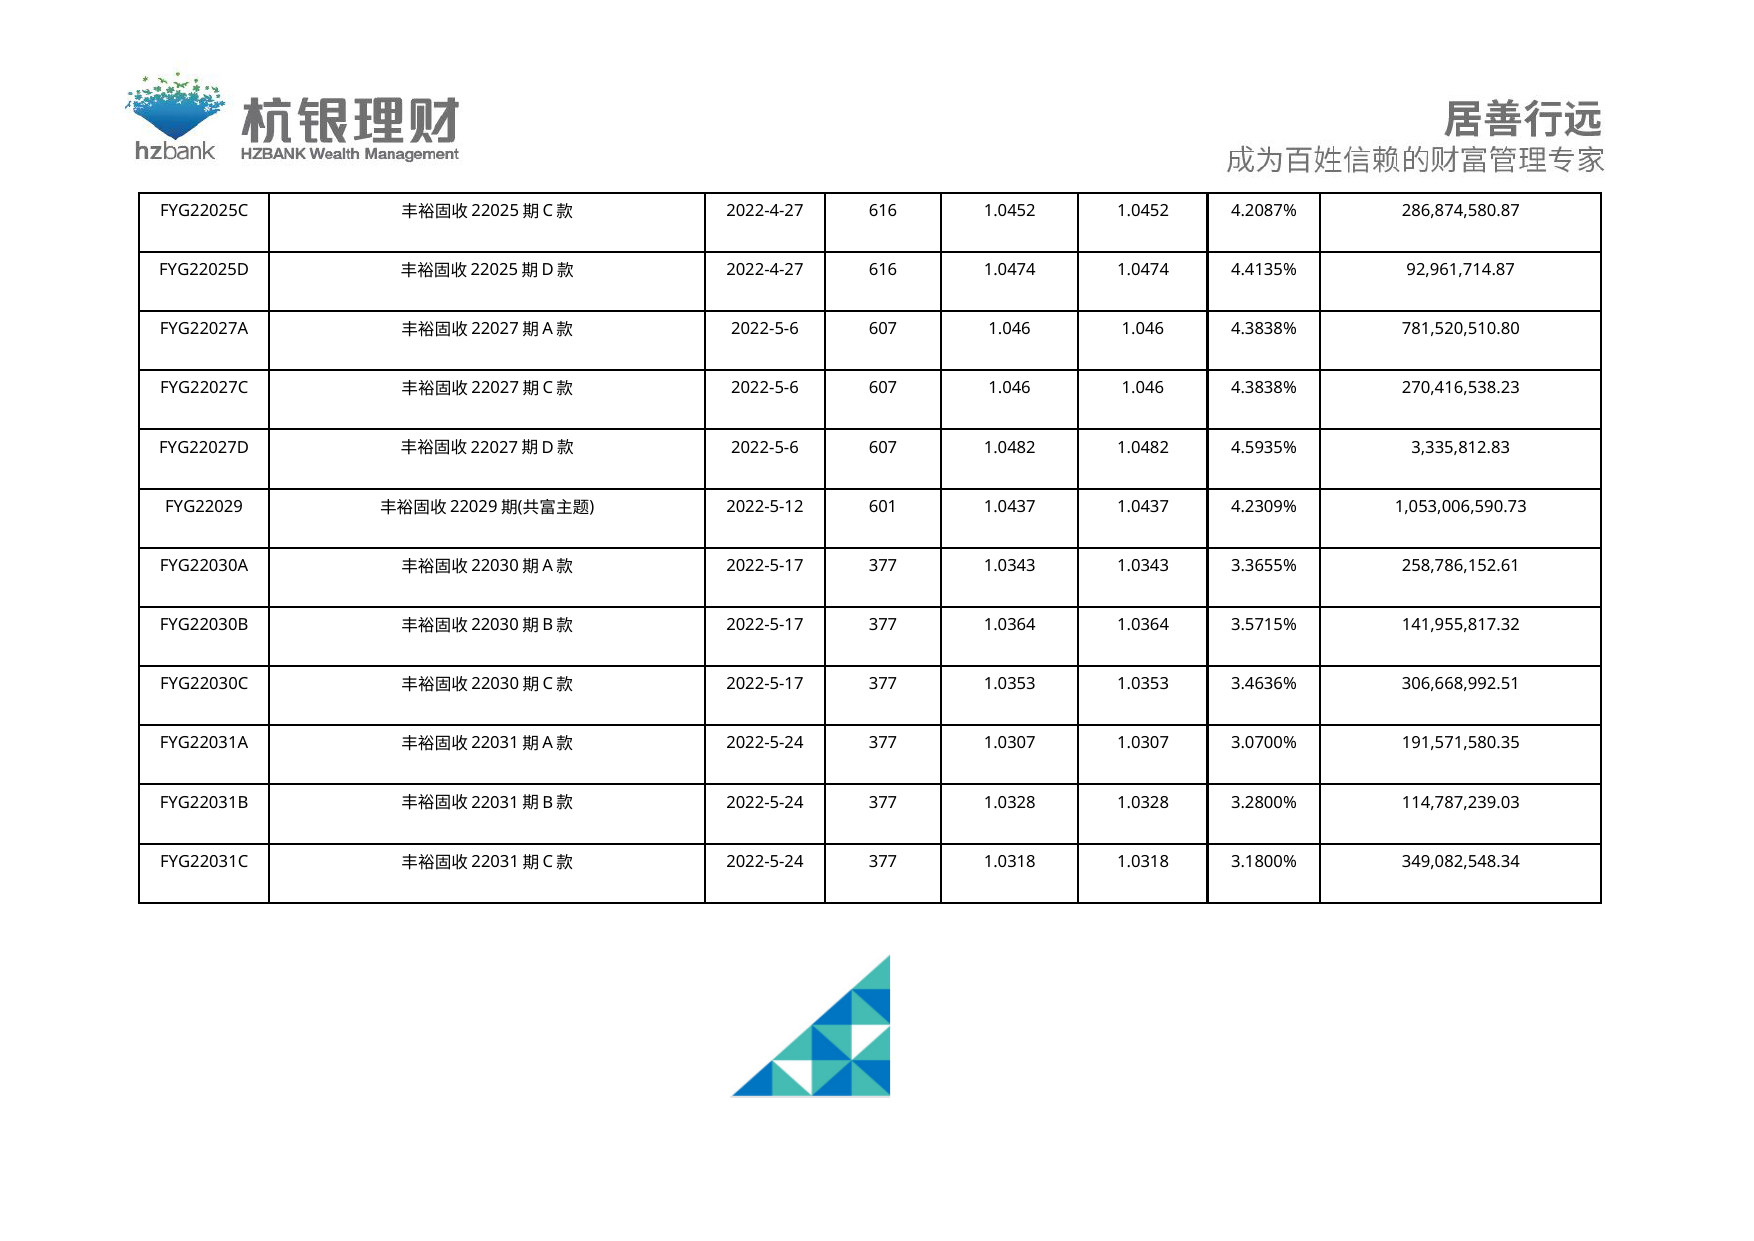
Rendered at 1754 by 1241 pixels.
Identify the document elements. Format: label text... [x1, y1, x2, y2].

table_cell 3.3655% [1209, 549, 1319, 606]
table_cell 377 [826, 608, 940, 665]
table_cell 2022-5-17 [706, 667, 824, 724]
table_cell 1.0307 [1079, 726, 1206, 783]
table_cell 丰裕固收22027期C款 [270, 371, 704, 428]
table_cell 1.0328 [1079, 785, 1206, 842]
table_cell 丰裕固收22031期C款 [270, 845, 704, 902]
table_cell 270,416,538.23 [1321, 371, 1600, 428]
table_cell 141,955,817.32 [1321, 608, 1600, 665]
table_cell 3.0700% [1209, 726, 1319, 783]
table_cell 4.5935% [1209, 430, 1319, 487]
table_cell 2022-5-24 [706, 845, 824, 902]
table_cell 2022-5-17 [706, 608, 824, 665]
table_cell 3.5715% [1209, 608, 1319, 665]
table_cell 306,668,992.51 [1321, 667, 1600, 724]
table_cell 3,335,812.83 [1321, 430, 1600, 487]
table_cell 2022-4-27 [706, 194, 824, 251]
picture [1168, 77, 1726, 179]
picture [4, 40, 545, 180]
table_cell 2022-4-27 [706, 253, 824, 310]
table_cell 2022-5-6 [706, 312, 824, 369]
table_cell FYG22029 [140, 490, 268, 547]
table_cell 丰裕固收22027期D款 [270, 430, 704, 487]
table_cell FYG22025C [140, 194, 268, 251]
table_cell 1.0353 [942, 667, 1077, 724]
table_cell 1.0318 [1079, 845, 1206, 902]
table_cell 1.0482 [1079, 430, 1206, 487]
table_cell 4.3838% [1209, 371, 1319, 428]
table_cell 191,571,580.35 [1321, 726, 1600, 783]
table_cell 3.2800% [1209, 785, 1319, 842]
table_cell FYG22027A [140, 312, 268, 369]
table_cell 286,874,580.87 [1321, 194, 1600, 251]
table_cell 2022-5-6 [706, 371, 824, 428]
table_cell 1.046 [942, 371, 1077, 428]
table_cell 1.0482 [942, 430, 1077, 487]
table_cell 丰裕固收22029期(共富主题) [270, 490, 704, 547]
table_cell 377 [826, 726, 940, 783]
table_cell 1.0328 [942, 785, 1077, 842]
table_cell FYG22030A [140, 549, 268, 606]
table_cell 1.046 [1079, 312, 1206, 369]
table_cell 1.0353 [1079, 667, 1206, 724]
table_cell 377 [826, 667, 940, 724]
table_cell 601 [826, 490, 940, 547]
table_cell 114,787,239.03 [1321, 785, 1600, 842]
table_cell FYG22031B [140, 785, 268, 842]
table_cell 92,961,714.87 [1321, 253, 1600, 310]
table_cell 377 [826, 785, 940, 842]
table_cell FYG22031A [140, 726, 268, 783]
table_cell 丰裕固收22030期A款 [270, 549, 704, 606]
table_cell 丰裕固收22025期C款 [270, 194, 704, 251]
table_cell 2022-5-12 [706, 490, 824, 547]
table_cell 1.0318 [942, 845, 1077, 902]
table_cell 丰裕固收22031期A款 [270, 726, 704, 783]
table_cell 1.046 [942, 312, 1077, 369]
table_cell 1.0437 [942, 490, 1077, 547]
table_cell 607 [826, 430, 940, 487]
table_cell FYG22030C [140, 667, 268, 724]
table_cell 1.0364 [1079, 608, 1206, 665]
table_cell FYG22031C [140, 845, 268, 902]
table_cell 1.0343 [1079, 549, 1206, 606]
table_cell 4.2309% [1209, 490, 1319, 547]
table_cell 377 [826, 845, 940, 902]
table_cell 1.0452 [1079, 194, 1206, 251]
table_cell 1.0474 [942, 253, 1077, 310]
table_cell FYG22025D [140, 253, 268, 310]
table_cell 1.0343 [942, 549, 1077, 606]
table_cell 2022-5-24 [706, 785, 824, 842]
table_cell FYG22030B [140, 608, 268, 665]
table_cell 1.0474 [1079, 253, 1206, 310]
table_cell 2022-5-6 [706, 430, 824, 487]
table_cell 616 [826, 253, 940, 310]
table_cell 2022-5-17 [706, 549, 824, 606]
table_cell 3.4636% [1209, 667, 1319, 724]
picture [730, 943, 891, 1098]
table_cell 1.0437 [1079, 490, 1206, 547]
table_cell 607 [826, 371, 940, 428]
table_cell 丰裕固收22030期C款 [270, 667, 704, 724]
table_cell 349,082,548.34 [1321, 845, 1600, 902]
table_cell 258,786,152.61 [1321, 549, 1600, 606]
table_cell 丰裕固收22031期B款 [270, 785, 704, 842]
table_cell FYG22027C [140, 371, 268, 428]
table_cell 616 [826, 194, 940, 251]
table_cell 4.4135% [1209, 253, 1319, 310]
table_cell 丰裕固收22027期A款 [270, 312, 704, 369]
table_cell 1.0307 [942, 726, 1077, 783]
table_cell FYG22027D [140, 430, 268, 487]
table_cell 3.1800% [1209, 845, 1319, 902]
table_cell 377 [826, 549, 940, 606]
table_cell 丰裕固收22025期D款 [270, 253, 704, 310]
table_cell 丰裕固收22030期B款 [270, 608, 704, 665]
table_cell 1,053,006,590.73 [1321, 490, 1600, 547]
table_cell 1.046 [1079, 371, 1206, 428]
table_cell 607 [826, 312, 940, 369]
table_cell 2022-5-24 [706, 726, 824, 783]
table_cell 4.2087% [1209, 194, 1319, 251]
table_cell 4.3838% [1209, 312, 1319, 369]
table_cell 781,520,510.80 [1321, 312, 1600, 369]
table_cell 1.0364 [942, 608, 1077, 665]
table_cell 1.0452 [942, 194, 1077, 251]
